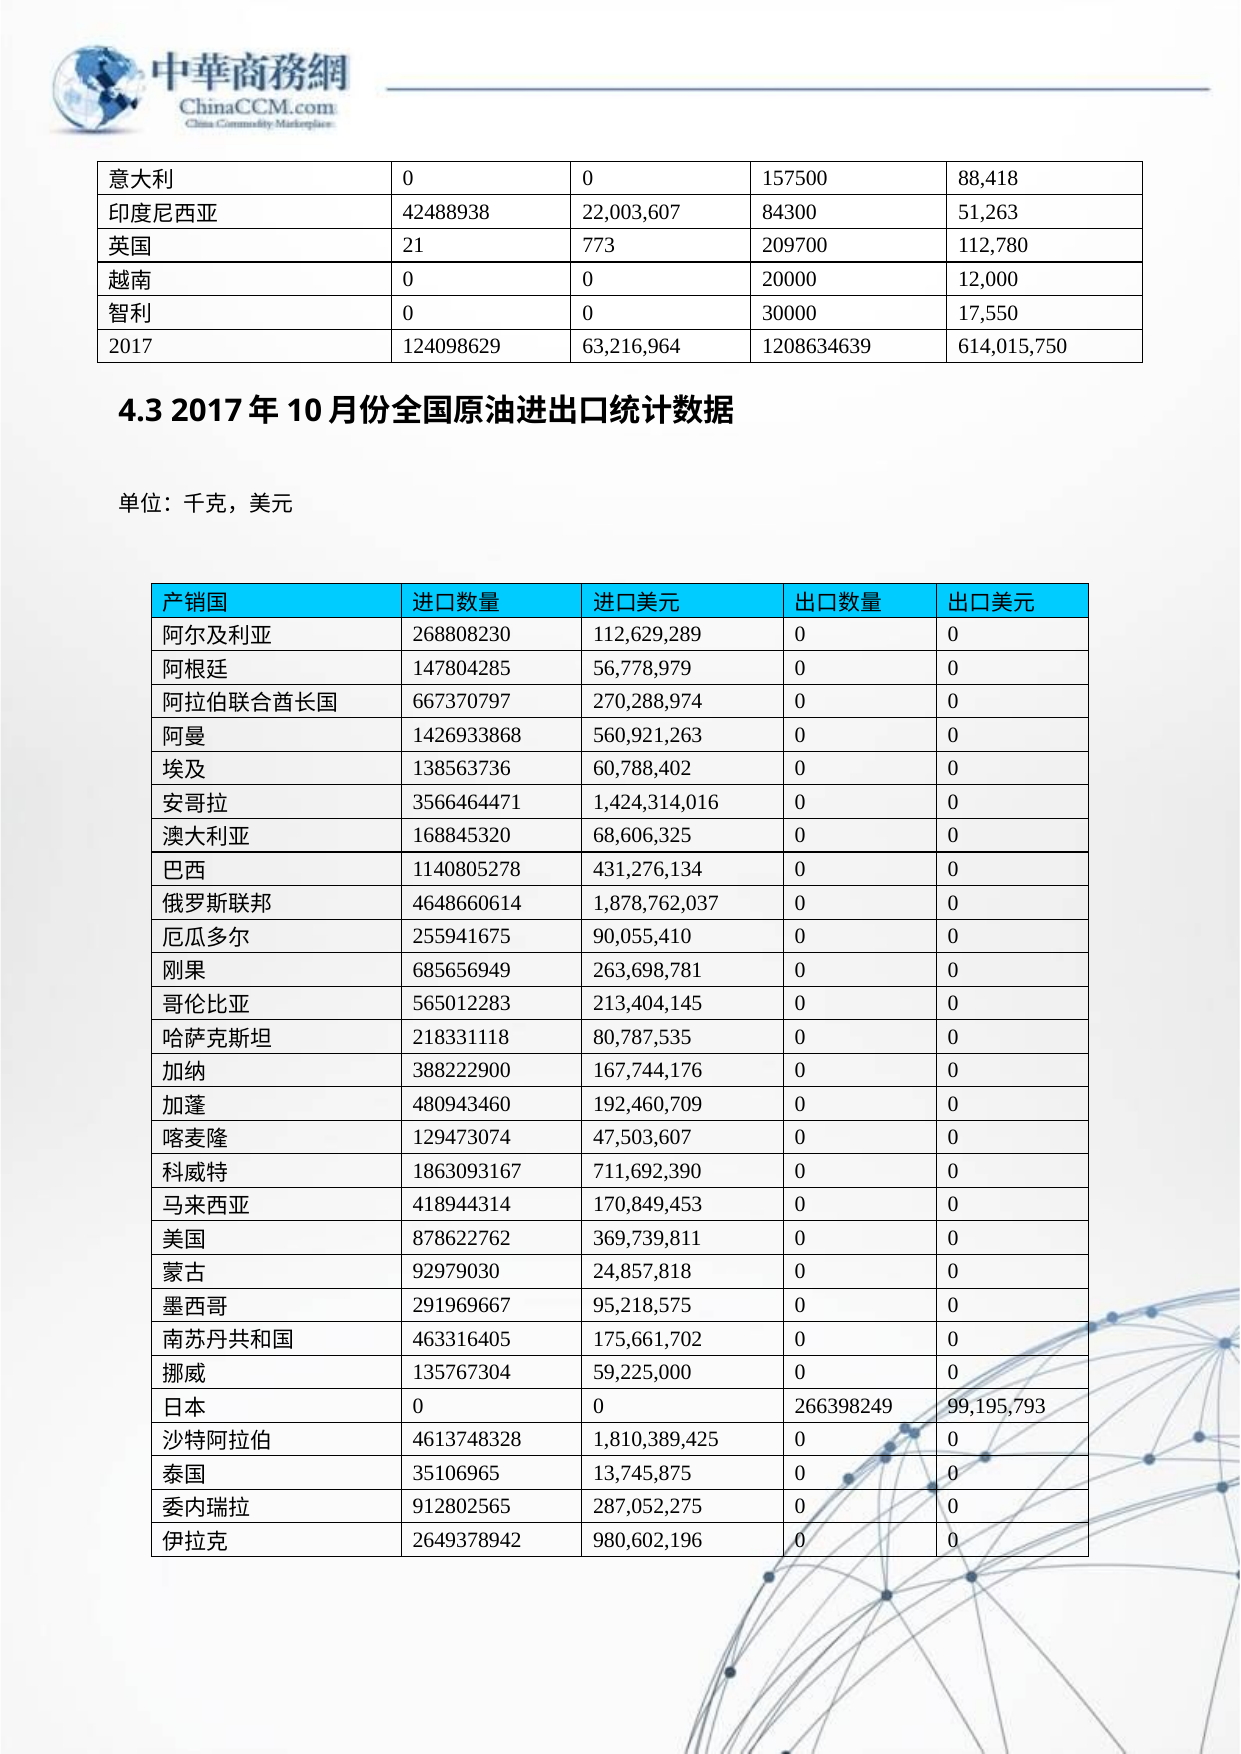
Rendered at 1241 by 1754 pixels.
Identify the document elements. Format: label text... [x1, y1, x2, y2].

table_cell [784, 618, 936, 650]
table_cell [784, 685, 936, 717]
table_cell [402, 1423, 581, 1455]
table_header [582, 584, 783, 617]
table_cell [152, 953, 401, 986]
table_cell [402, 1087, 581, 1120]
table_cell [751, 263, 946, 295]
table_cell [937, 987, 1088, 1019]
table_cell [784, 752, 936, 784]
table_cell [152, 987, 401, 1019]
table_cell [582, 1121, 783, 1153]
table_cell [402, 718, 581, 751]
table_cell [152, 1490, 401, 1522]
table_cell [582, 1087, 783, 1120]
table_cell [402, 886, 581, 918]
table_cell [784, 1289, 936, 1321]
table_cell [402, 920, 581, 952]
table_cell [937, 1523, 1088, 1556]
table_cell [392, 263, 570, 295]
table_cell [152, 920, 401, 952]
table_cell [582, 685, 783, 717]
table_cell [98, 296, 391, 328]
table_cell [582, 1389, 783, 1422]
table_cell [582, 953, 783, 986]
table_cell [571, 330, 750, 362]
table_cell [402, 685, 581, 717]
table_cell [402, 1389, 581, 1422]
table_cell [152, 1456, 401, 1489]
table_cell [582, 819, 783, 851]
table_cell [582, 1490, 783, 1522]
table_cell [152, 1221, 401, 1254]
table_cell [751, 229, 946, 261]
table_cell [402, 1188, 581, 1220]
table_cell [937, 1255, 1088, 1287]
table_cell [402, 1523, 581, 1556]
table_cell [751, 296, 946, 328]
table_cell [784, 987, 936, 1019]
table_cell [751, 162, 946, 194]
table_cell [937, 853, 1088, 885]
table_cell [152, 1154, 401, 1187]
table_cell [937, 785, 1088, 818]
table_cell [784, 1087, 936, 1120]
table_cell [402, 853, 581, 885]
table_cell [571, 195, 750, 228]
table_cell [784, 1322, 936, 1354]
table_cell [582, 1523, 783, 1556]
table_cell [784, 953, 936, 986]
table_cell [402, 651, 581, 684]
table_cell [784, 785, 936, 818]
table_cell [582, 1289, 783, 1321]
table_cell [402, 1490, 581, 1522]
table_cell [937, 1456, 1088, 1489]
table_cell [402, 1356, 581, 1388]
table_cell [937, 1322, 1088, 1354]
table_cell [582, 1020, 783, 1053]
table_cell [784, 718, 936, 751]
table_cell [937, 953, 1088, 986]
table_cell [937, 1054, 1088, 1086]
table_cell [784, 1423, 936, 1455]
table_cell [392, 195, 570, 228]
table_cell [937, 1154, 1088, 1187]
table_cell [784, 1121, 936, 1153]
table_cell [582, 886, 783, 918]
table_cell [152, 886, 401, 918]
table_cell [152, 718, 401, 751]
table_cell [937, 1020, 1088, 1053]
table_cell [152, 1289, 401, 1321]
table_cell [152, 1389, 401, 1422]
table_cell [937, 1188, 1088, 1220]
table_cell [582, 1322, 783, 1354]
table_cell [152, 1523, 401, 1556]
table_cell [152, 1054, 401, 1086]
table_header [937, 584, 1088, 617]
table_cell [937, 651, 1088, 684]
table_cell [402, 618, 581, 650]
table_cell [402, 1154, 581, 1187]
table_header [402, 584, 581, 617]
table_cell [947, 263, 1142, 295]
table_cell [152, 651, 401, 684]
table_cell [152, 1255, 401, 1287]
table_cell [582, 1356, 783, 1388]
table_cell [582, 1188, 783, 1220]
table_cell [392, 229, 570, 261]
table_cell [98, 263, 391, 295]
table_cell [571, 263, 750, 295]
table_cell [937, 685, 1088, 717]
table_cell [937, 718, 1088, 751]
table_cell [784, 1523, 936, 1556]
text 单位：千克，美元 [118, 486, 1122, 518]
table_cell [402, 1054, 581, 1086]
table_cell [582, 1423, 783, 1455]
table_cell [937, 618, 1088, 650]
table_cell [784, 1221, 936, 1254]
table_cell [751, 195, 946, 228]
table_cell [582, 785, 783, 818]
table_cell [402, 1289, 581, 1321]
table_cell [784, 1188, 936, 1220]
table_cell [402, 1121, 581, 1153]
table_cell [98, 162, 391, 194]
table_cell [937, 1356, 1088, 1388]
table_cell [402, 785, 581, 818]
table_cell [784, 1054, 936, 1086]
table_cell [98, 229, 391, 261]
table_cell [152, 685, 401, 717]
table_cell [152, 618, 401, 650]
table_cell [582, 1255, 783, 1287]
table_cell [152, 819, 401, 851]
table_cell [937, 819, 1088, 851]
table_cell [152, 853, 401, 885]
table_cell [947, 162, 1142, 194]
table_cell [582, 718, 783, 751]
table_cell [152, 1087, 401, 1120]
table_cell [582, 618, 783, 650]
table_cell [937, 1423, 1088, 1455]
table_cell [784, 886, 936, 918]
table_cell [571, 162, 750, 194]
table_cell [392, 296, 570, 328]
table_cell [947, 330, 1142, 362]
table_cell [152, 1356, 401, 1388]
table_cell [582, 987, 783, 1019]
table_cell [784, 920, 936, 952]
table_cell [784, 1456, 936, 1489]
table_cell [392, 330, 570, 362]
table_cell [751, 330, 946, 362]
subtitle 4.3 2017年10月份全国原油进出口统计数据 [118, 376, 1122, 441]
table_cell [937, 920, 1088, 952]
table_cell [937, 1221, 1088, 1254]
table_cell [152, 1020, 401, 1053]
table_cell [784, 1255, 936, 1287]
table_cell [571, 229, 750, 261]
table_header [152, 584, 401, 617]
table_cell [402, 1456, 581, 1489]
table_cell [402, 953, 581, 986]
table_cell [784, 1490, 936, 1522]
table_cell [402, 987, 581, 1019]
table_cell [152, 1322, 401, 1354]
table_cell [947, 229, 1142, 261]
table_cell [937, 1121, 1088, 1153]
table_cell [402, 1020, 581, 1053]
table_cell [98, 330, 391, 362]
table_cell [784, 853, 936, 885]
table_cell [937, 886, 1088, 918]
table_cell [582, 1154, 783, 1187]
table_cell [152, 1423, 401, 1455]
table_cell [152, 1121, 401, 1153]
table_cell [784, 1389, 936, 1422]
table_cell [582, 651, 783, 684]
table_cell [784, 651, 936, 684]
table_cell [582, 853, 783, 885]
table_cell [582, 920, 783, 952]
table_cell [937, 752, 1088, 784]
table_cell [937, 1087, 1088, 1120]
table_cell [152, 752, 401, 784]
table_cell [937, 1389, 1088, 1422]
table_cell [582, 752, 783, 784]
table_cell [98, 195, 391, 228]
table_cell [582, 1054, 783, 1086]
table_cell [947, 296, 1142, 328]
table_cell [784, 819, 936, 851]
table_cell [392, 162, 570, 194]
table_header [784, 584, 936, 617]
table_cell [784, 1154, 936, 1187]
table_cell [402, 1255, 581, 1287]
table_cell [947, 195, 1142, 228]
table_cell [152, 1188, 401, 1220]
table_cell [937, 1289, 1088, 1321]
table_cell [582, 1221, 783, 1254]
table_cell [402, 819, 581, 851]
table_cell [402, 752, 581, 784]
picture [0, 0, 1240, 1754]
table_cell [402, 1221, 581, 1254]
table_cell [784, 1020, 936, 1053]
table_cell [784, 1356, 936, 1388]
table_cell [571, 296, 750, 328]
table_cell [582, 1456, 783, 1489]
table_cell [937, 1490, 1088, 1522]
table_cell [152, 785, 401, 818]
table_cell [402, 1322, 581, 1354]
